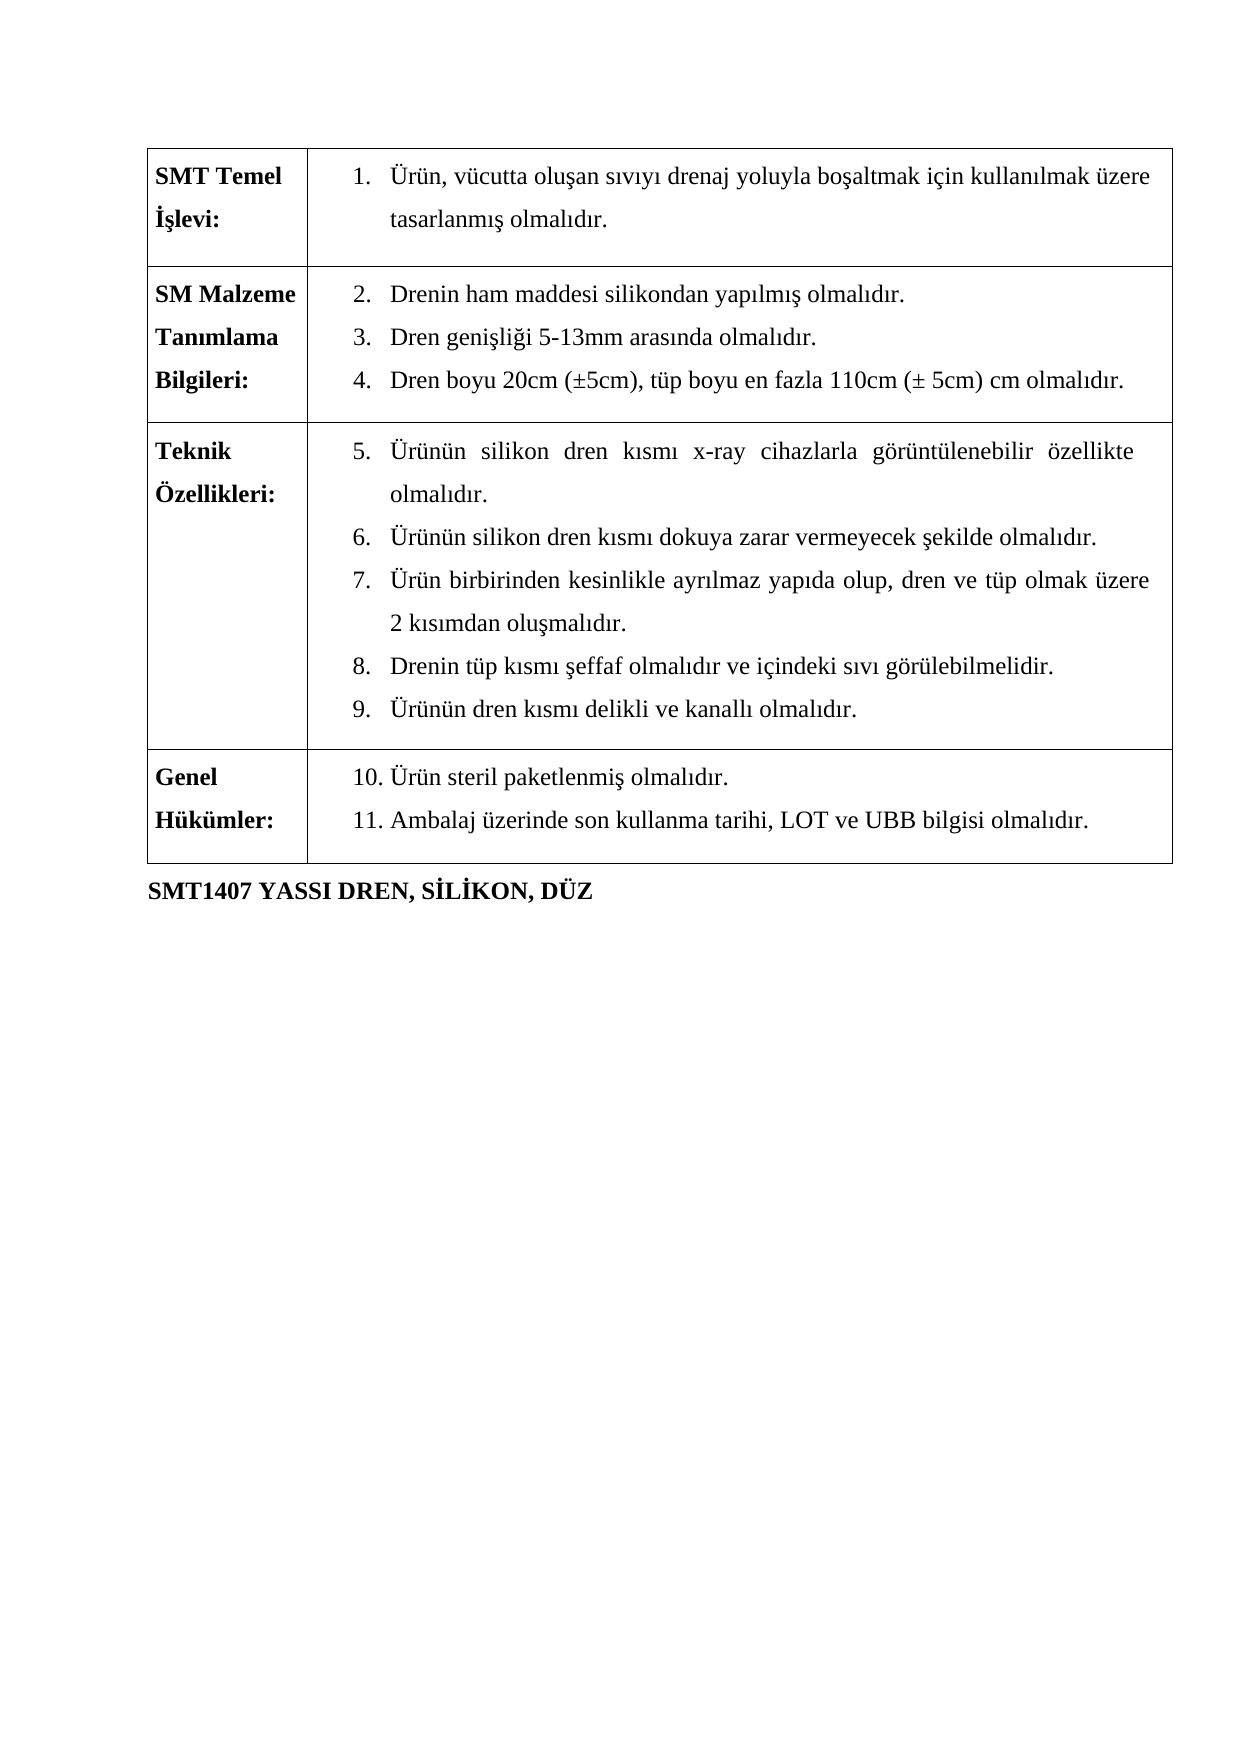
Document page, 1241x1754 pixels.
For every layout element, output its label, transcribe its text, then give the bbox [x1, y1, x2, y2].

table_cell Ürün steril paketlenmiş olmalıdır. Ambalaj üzerinde son kullanma tarihi, LOT ve UBB bilgisi olmalıdır. [308, 750, 1172, 862]
text SMT1407 YASSI DREN, SİLİKON, DÜZ [148, 876, 1093, 905]
table_cell SM Malzeme Tanımlama Bilgileri: [148, 267, 307, 422]
table_cell Genel Hükümler: [148, 750, 307, 862]
table_cell Teknik Özellikleri: [148, 423, 307, 749]
table_cell Ürünün silikon dren kısmı x-ray cihazlarla görüntülenebilir özellikte olmalıdır. Ürünün silikon dren kısmı dokuya zarar vermeyecek şekilde olmalıdır. Ürün birbirinden kesinlikle ayrılmaz yapıda olup, dren ve tüp olmak üzere 2 kısımdan oluşmalıdır. Drenin tüp kısmı şeffaf olmalıdır ve içindeki sıvı görülebilmelidir. Ürünün dren kısmı delikli ve kanallı olmalıdır. [308, 423, 1172, 749]
table_header Ürün, vücutta oluşan sıvıyı drenaj yoluyla boşaltmak için kullanılmak üzere tasarlanmış olmalıdır. [308, 149, 1172, 266]
table_cell Drenin ham maddesi silikondan yapılmış olmalıdır. Dren genişliği 5-13mm arasında olmalıdır. Dren boyu 20cm (±5cm), tüp boyu en fazla 110cm (± 5cm) cm olmalıdır. [308, 267, 1172, 422]
table_header SMT Temel İşlevi: [148, 149, 307, 266]
